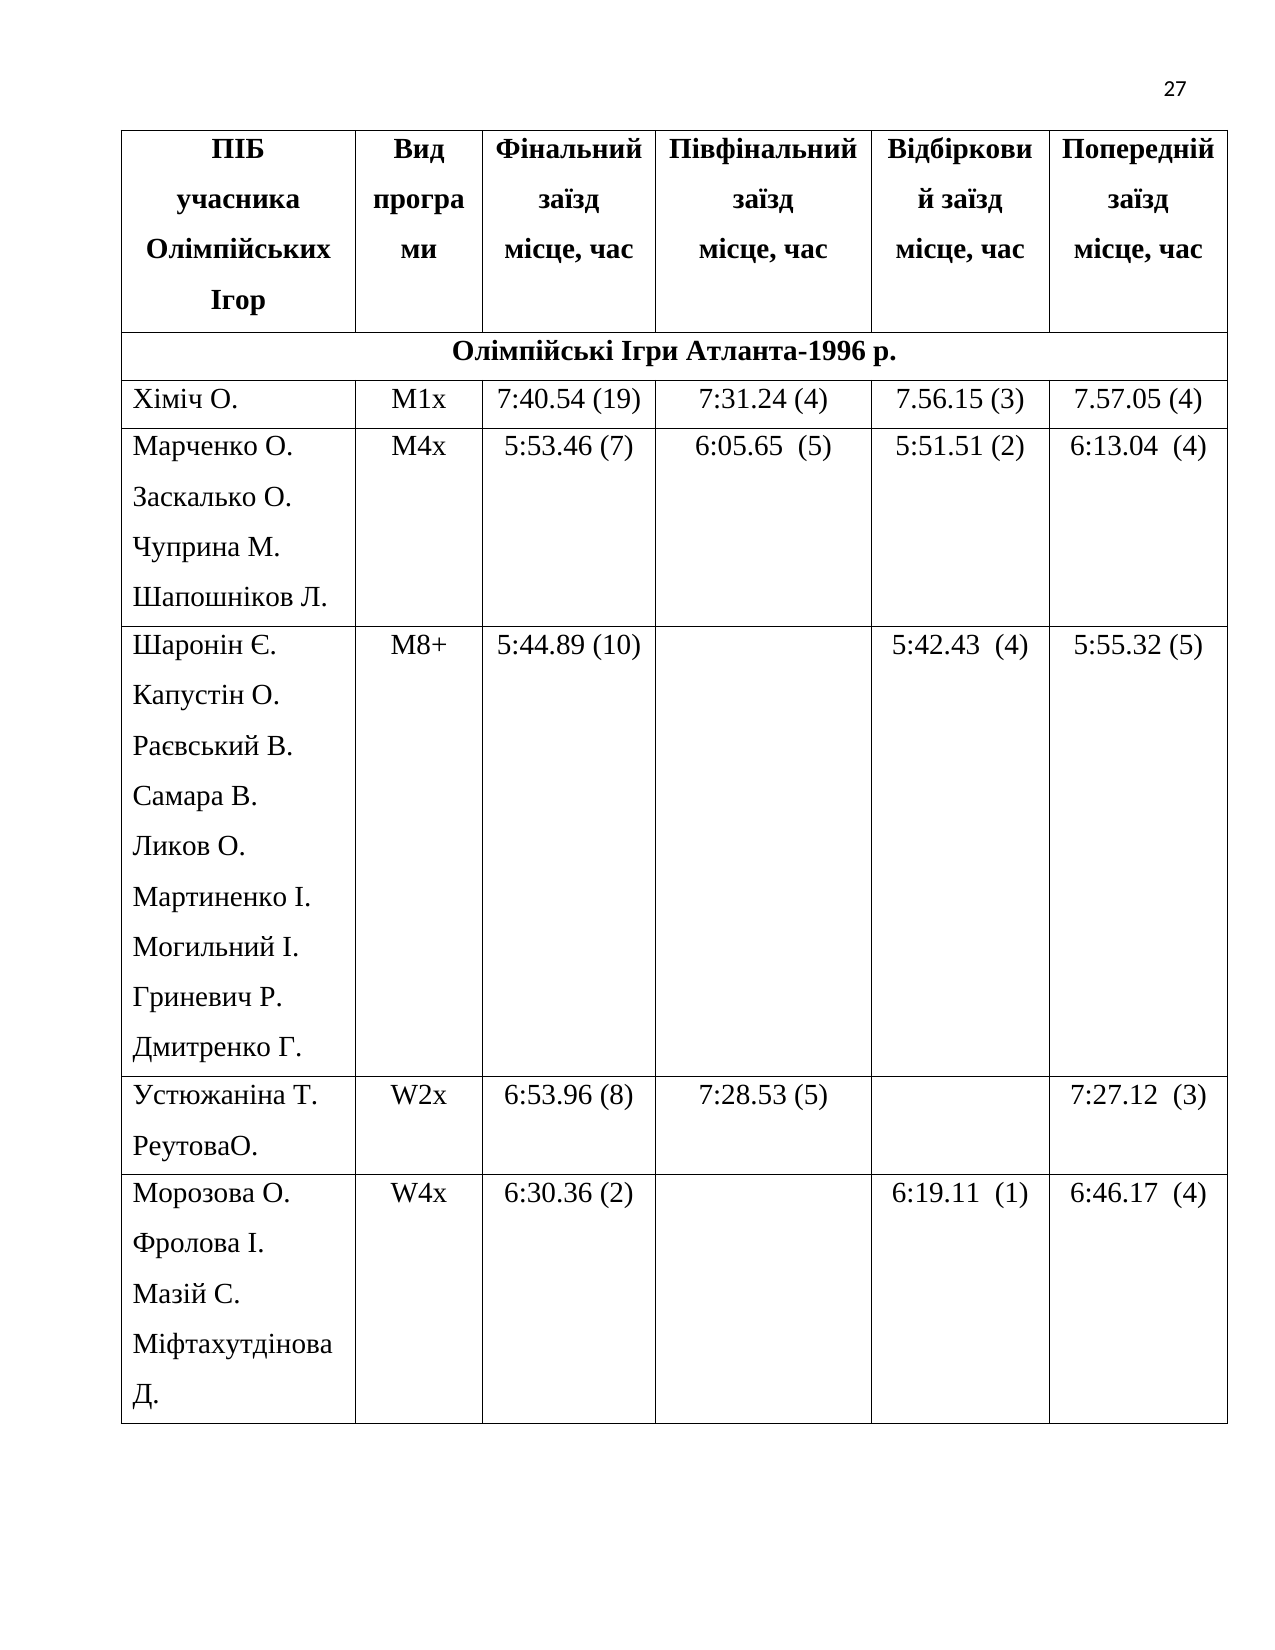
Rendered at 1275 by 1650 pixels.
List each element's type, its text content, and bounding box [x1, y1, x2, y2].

table_cell 6:53.96 (8) [483, 1077, 655, 1174]
table_cell 6:30.36 (2) [483, 1175, 655, 1423]
table_cell 7:40.54 (19) [483, 381, 655, 427]
table_cell 7:27.12 (3) [1050, 1077, 1227, 1174]
table_cell 5:51.51 (2) [872, 429, 1049, 626]
table_header ПІБ учасника Олімпійських Ігор [122, 131, 355, 332]
table_cell Марченко О. Заскалько О. Чуприна М. Шапошніков Л. [122, 429, 355, 626]
table_cell Хіміч О. [122, 381, 355, 427]
table_cell [656, 627, 871, 1076]
table_cell 5:53.46 (7) [483, 429, 655, 626]
table_cell Олімпійські Ігри Атланта-1996 р. [122, 333, 1227, 380]
table_cell 6:46.17 (4) [1050, 1175, 1227, 1423]
table_cell Устюжаніна Т. РеутоваО. [122, 1077, 355, 1174]
table_cell Шаронін Є. Капустін О. Раєвський В. Самара В. Ликов О. Мартиненко І. Могильний І. Гриневич Р. Дмитренко Г. [122, 627, 355, 1076]
table_cell [872, 1077, 1049, 1174]
table_header Відбірковий заїзд місце, час [872, 131, 1049, 332]
table_cell 5:55.32 (5) [1050, 627, 1227, 1076]
table_cell [656, 1175, 871, 1423]
table_header Вид програми [356, 131, 482, 332]
table_cell W2x [356, 1077, 482, 1174]
table_cell 7.56.15 (3) [872, 381, 1049, 427]
table_cell 5:42.43 (4) [872, 627, 1049, 1076]
table_cell M1x [356, 381, 482, 427]
table_cell 7:31.24 (4) [656, 381, 871, 427]
table_cell Морозова О. Фролова І. Мазій С. Міфтахутдінова Д. [122, 1175, 355, 1423]
table_cell 7.57.05 (4) [1050, 381, 1227, 427]
table_header Півфінальний заїзд місце, час [656, 131, 871, 332]
table_cell W4x [356, 1175, 482, 1423]
table_header Попередній заїзд місце, час [1050, 131, 1227, 332]
table_cell 6:05.65 (5) [656, 429, 871, 626]
table_cell M4x [356, 429, 482, 626]
table_cell 6:19.11 (1) [872, 1175, 1049, 1423]
table_header Фінальний заїзд місце, час [483, 131, 655, 332]
table_cell M8+ [356, 627, 482, 1076]
table_cell 7:28.53 (5) [656, 1077, 871, 1174]
table_cell 5:44.89 (10) [483, 627, 655, 1076]
table_cell 6:13.04 (4) [1050, 429, 1227, 626]
